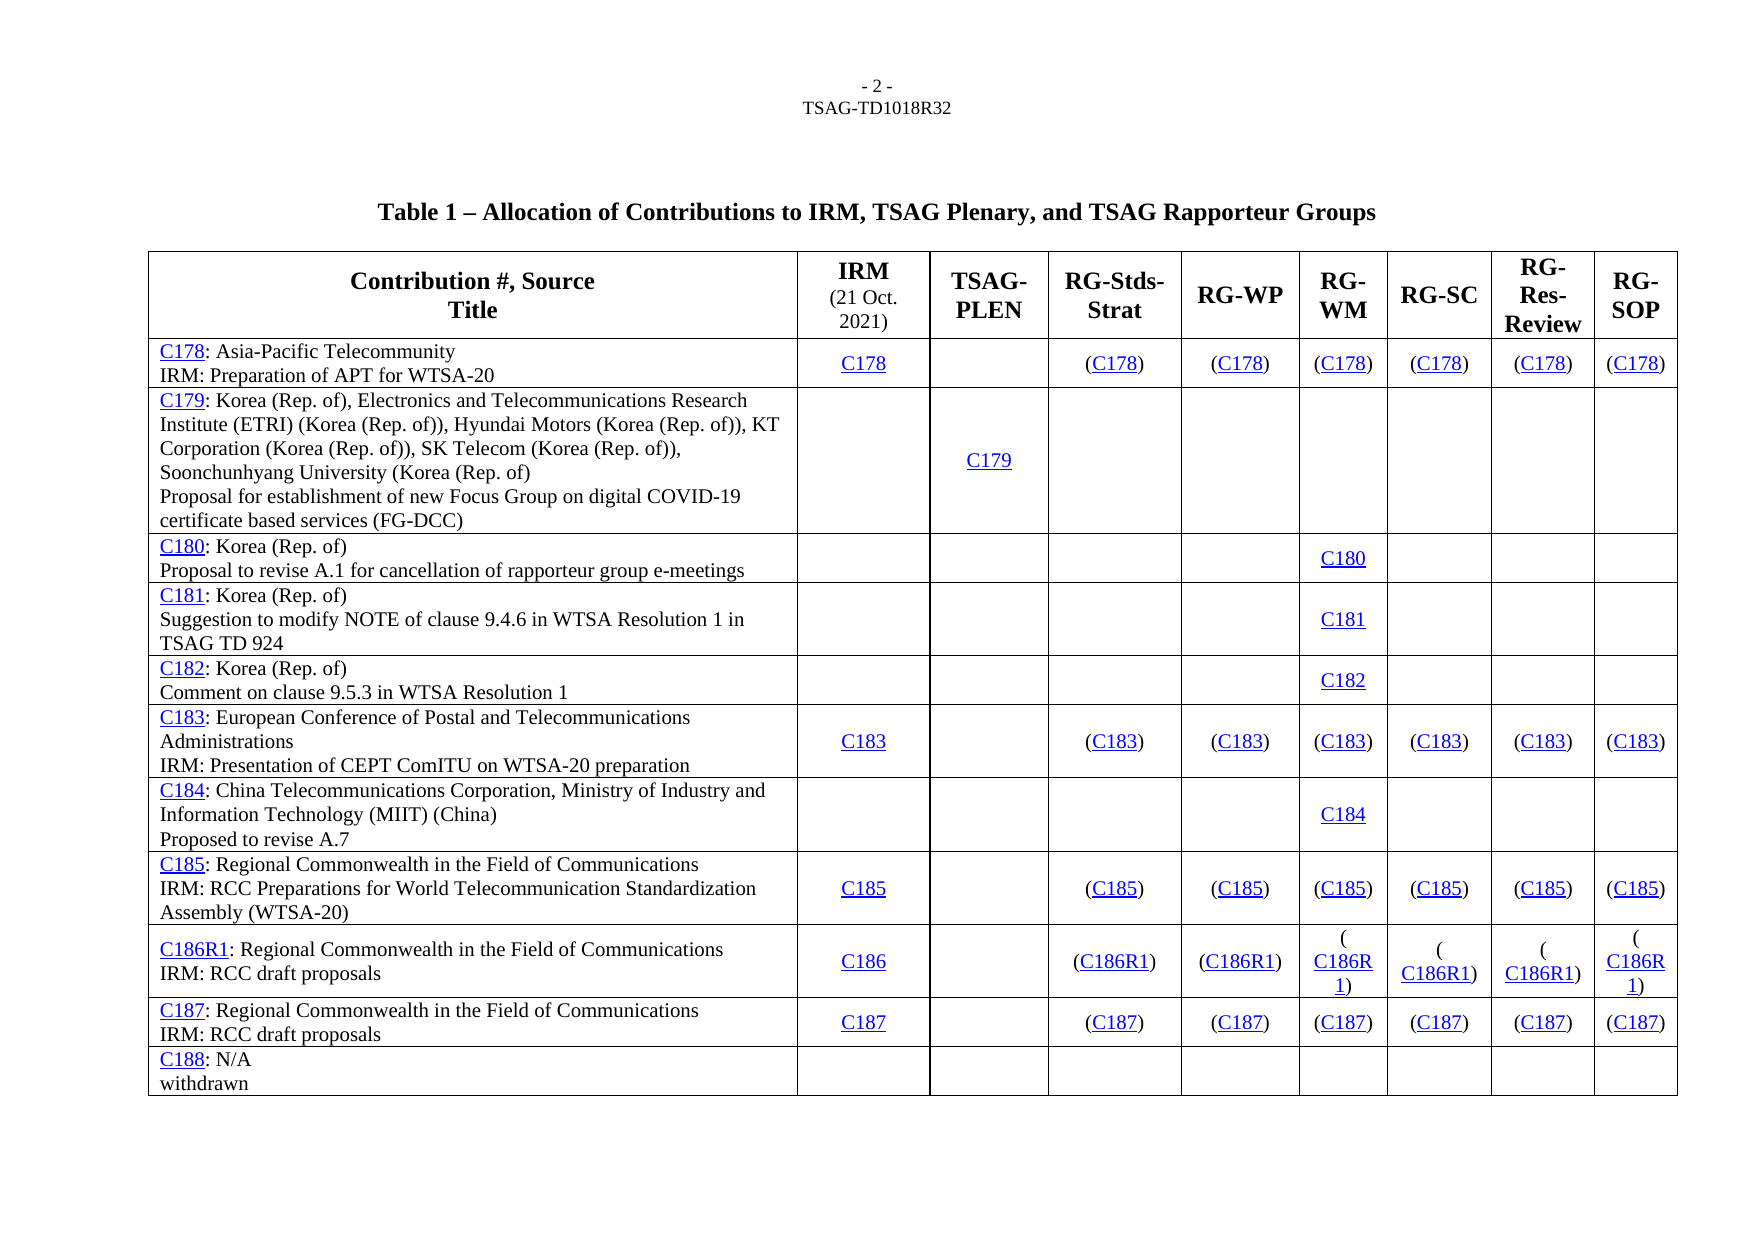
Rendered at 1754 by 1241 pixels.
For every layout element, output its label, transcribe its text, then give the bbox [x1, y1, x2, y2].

table_cell (C186R1) [1182, 925, 1299, 997]
table_cell (C178) [1492, 339, 1594, 387]
table_cell [1595, 583, 1677, 655]
table_cell [1595, 534, 1677, 582]
table_cell [798, 583, 929, 655]
table_cell C187: Regional Commonwealth in the Field of Communications IRM: RCC draft proposals [149, 998, 797, 1046]
table_header RG-ResReview [1492, 252, 1594, 338]
table_cell C179 [931, 388, 1048, 532]
table_cell [798, 1047, 929, 1095]
table_cell C188: N/A withdrawn [149, 1047, 797, 1095]
table_cell [1049, 534, 1181, 582]
table_cell C185: Regional Commonwealth in the Field of Communications IRM: RCC Preparations for World Telecommunication Standardization Assembly (WTSA-20) [149, 852, 797, 924]
table_cell C187 [798, 998, 929, 1046]
table_cell C182: Korea (Rep. of) Comment on clause 9.5.3 in WTSA Resolution 1 [149, 656, 797, 704]
table_cell [1388, 583, 1491, 655]
table_cell [1388, 1047, 1491, 1095]
table_cell (C187) [1595, 998, 1677, 1046]
table_cell (C186R1) [1049, 925, 1181, 997]
table_cell (C187) [1388, 998, 1491, 1046]
table_cell C181 [1300, 583, 1387, 655]
table_cell (C183) [1049, 705, 1181, 777]
table_cell C178: Asia-Pacific Telecommunity IRM: Preparation of APT for WTSA-20 [149, 339, 797, 387]
table_cell [1182, 583, 1299, 655]
table_cell [1595, 656, 1677, 704]
table_cell [1049, 1047, 1181, 1095]
table_cell [931, 339, 1048, 387]
table_cell [931, 656, 1048, 704]
table_cell C182 [1300, 656, 1387, 704]
table_cell [1182, 778, 1299, 851]
table_cell [1595, 778, 1677, 851]
table_cell C184: China Telecommunications Corporation, Ministry of Industry and Information Technology (MIIT) (China) Proposed to revise A.7 [149, 778, 797, 851]
table_cell [1182, 388, 1299, 532]
table_cell C184 [1300, 778, 1387, 851]
table_header RG-WP [1182, 252, 1299, 338]
table_cell [931, 583, 1048, 655]
table_cell [1492, 778, 1594, 851]
table_header TSAG-PLEN [931, 252, 1048, 338]
table_cell (C183) [1388, 705, 1491, 777]
table_cell (C178) [1049, 339, 1181, 387]
table_cell [1049, 656, 1181, 704]
table_cell [798, 534, 929, 582]
table_cell [1182, 1047, 1299, 1095]
table_cell C180: Korea (Rep. of) Proposal to revise A.1 for cancellation of rapporteur group e-meetings [149, 534, 797, 582]
table_header RG-SOP [1595, 252, 1677, 338]
table_cell [1388, 656, 1491, 704]
table_cell [1595, 1047, 1677, 1095]
table_cell (C185) [1388, 852, 1491, 924]
table_cell C180 [1300, 534, 1387, 582]
table_cell (C183) [1595, 705, 1677, 777]
table_cell (C183) [1492, 705, 1594, 777]
table_cell [1492, 1047, 1594, 1095]
table_cell [798, 778, 929, 851]
table_cell (C185) [1595, 852, 1677, 924]
table_cell [1492, 534, 1594, 582]
table_cell [1300, 1047, 1387, 1095]
table_cell [1300, 388, 1387, 532]
table_cell C186 [798, 925, 929, 997]
table_cell [1182, 534, 1299, 582]
table_cell (C185) [1492, 852, 1594, 924]
table_cell [1388, 778, 1491, 851]
table_cell (C178) [1182, 339, 1299, 387]
table_cell (C186R1) [1388, 925, 1491, 997]
table_cell [931, 998, 1048, 1046]
table_cell C181: Korea (Rep. of) Suggestion to modify NOTE of clause 9.4.6 in WTSA Resolution 1 in TSAG TD 924 [149, 583, 797, 655]
table_cell [1492, 583, 1594, 655]
table_cell C178 [798, 339, 929, 387]
table_cell (C186R1) [1595, 925, 1677, 997]
table_cell (C186R1) [1492, 925, 1594, 997]
table_cell (C187) [1300, 998, 1387, 1046]
subtitle Table 1 – Allocation of Contributions to IRM, TSAG Plenary, and TSAG Rapporteur Groups [148, 197, 1606, 226]
table_cell [931, 778, 1048, 851]
table_cell (C185) [1300, 852, 1387, 924]
table_cell (C178) [1388, 339, 1491, 387]
table_cell (C185) [1049, 852, 1181, 924]
table_cell (C178) [1300, 339, 1387, 387]
table_cell C183: European Conference of Postal and Telecommunications Administrations IRM: Presentation of CEPT ComITU on WTSA-20 preparation [149, 705, 797, 777]
table_cell (C187) [1182, 998, 1299, 1046]
table_header IRM (21 Oct. 2021) [798, 252, 929, 338]
table_cell (C187) [1492, 998, 1594, 1046]
table_cell [1388, 388, 1491, 532]
table_cell [1388, 534, 1491, 582]
table_cell C179: Korea (Rep. of), Electronics and Telecommunications Research Institute (ETRI) (Korea (Rep. of)), Hyundai Motors (Korea (Rep. of)), KT Corporation (Korea (Rep. of)), SK Telecom (Korea (Rep. of)), Soonchunhyang University (Korea (Rep. of) Proposal for establishment of new Focus Group on digital COVID-19 certificate based services (FG-DCC) [149, 388, 797, 532]
table_header RG-WM [1300, 252, 1387, 338]
table_cell [798, 388, 929, 532]
table_cell [1049, 388, 1181, 532]
table_cell C185 [798, 852, 929, 924]
table_cell [931, 1047, 1048, 1095]
table_cell (C185) [1182, 852, 1299, 924]
table_cell C183 [798, 705, 929, 777]
table_cell [931, 705, 1048, 777]
table_cell (C178) [1595, 339, 1677, 387]
table_cell [1049, 778, 1181, 851]
table_cell (C183) [1300, 705, 1387, 777]
table_cell C186R1: Regional Commonwealth in the Field of Communications IRM: RCC draft proposals [149, 925, 797, 997]
table_header Contribution #, Source Title [149, 252, 797, 338]
table_cell [931, 852, 1048, 924]
table_cell [1182, 656, 1299, 704]
table_header RG-SC [1388, 252, 1491, 338]
table_cell [1492, 656, 1594, 704]
table_header RG-StdsStrat [1049, 252, 1181, 338]
table_cell (C186R1) [1300, 925, 1387, 997]
table_cell [798, 656, 929, 704]
table_cell (C183) [1182, 705, 1299, 777]
table_cell [931, 534, 1048, 582]
table_cell [1595, 388, 1677, 532]
table_cell [1492, 388, 1594, 532]
table_cell [931, 925, 1048, 997]
table_cell (C187) [1049, 998, 1181, 1046]
table_cell [1049, 583, 1181, 655]
